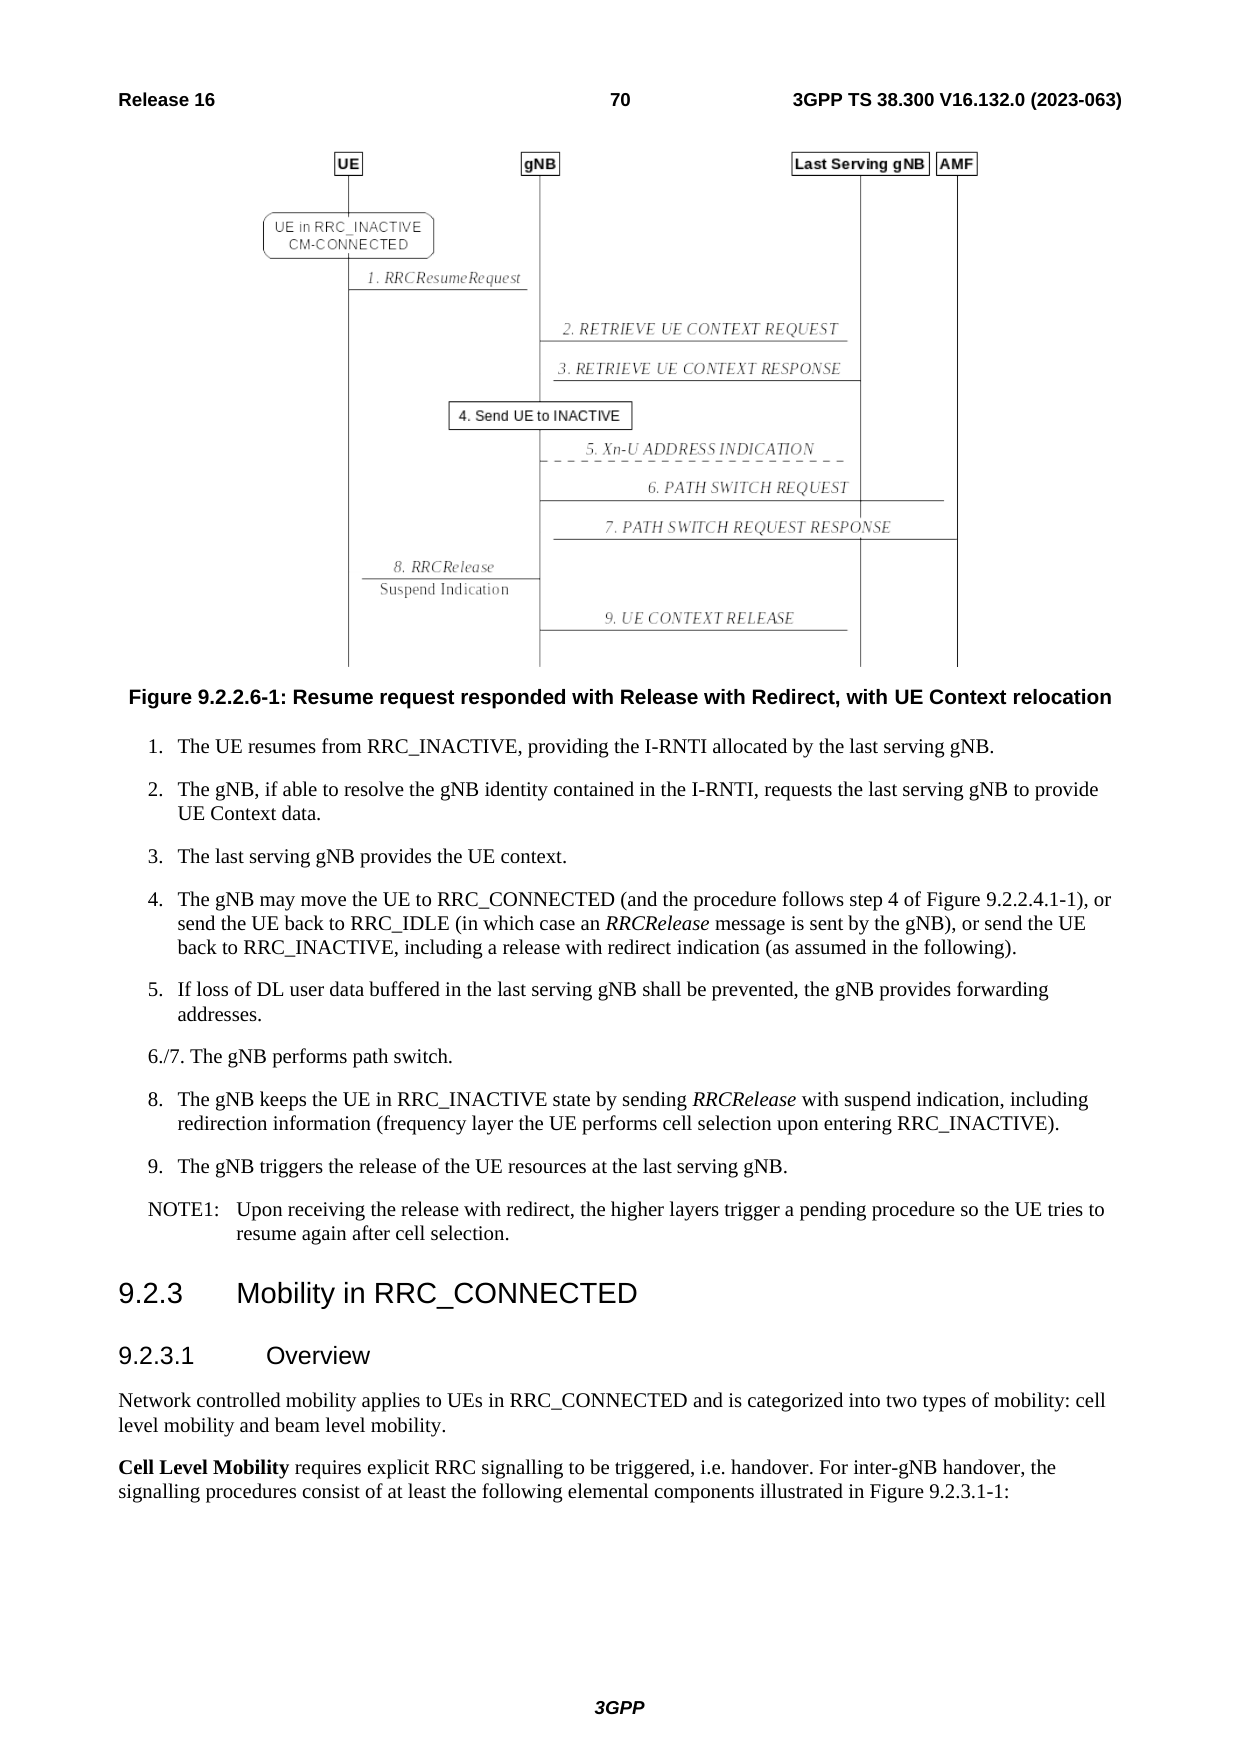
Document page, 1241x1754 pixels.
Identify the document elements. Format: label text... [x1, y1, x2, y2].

text 2. The gNB, if able to resolve the gNB identity contained in the I-RNTI, requests the last serving gNB to provide UE Context data. [148, 777, 1122, 825]
text 1. The UE resumes from RRC_INACTIVE, providing the I-RNTI allocated by the last serving gNB. [148, 734, 1122, 758]
text 9. The gNB triggers the release of the UE resources at the last serving gNB. [148, 1154, 1122, 1178]
text 4. The gNB may move the UE to RRC_CONNECTED (and the procedure follows step 4 of Figure 9.2.2.4.1-1), or send the UE back to RRC_IDLE (in which case an RRCRelease message is sent by the gNB), or send the UE back to RRC_INACTIVE, including a release with redirect indication (as assumed in the following). [148, 886, 1122, 959]
text 6./7. The gNB performs path switch. [148, 1044, 1122, 1068]
text NOTE1: Upon receiving the release with redirect, the higher layers trigger a pending procedure so the UE tries to resume again after cell selection. [148, 1197, 1122, 1245]
text Cell Level Mobility requires explicit RRC signalling to be triggered, i.e. handover. For inter-gNB handover, the signalling procedures consist of at least the following elemental components illustrated in Figure 9.2.3.1-1: [118, 1455, 1122, 1503]
text 3. The last serving gNB provides the UE context. [148, 844, 1122, 868]
text Figure 9.2.2.6-1: Resume request responded with Release with Redirect, with UE Context relocation [118, 685, 1122, 709]
text 5. If loss of DL user data buffered in the last serving gNB shall be prevented, the gNB provides forwarding addresses. [148, 977, 1122, 1026]
text 8. The gNB keeps the UE in RRC_INACTIVE state by sending RRCRelease with suspend indication, including redirection information (frequency layer the UE performs cell selection upon entering RRC_INACTIVE). [148, 1087, 1122, 1135]
subtitle 9.2.3.1 Overview [118, 1341, 1122, 1370]
text Network controlled mobility applies to UEs in RRC_CONNECTED and is categorized into two types of mobility: cell level mobility and beam level mobility. [118, 1388, 1122, 1437]
subtitle 9.2.3 Mobility in RRC_CONNECTED [118, 1276, 1122, 1310]
